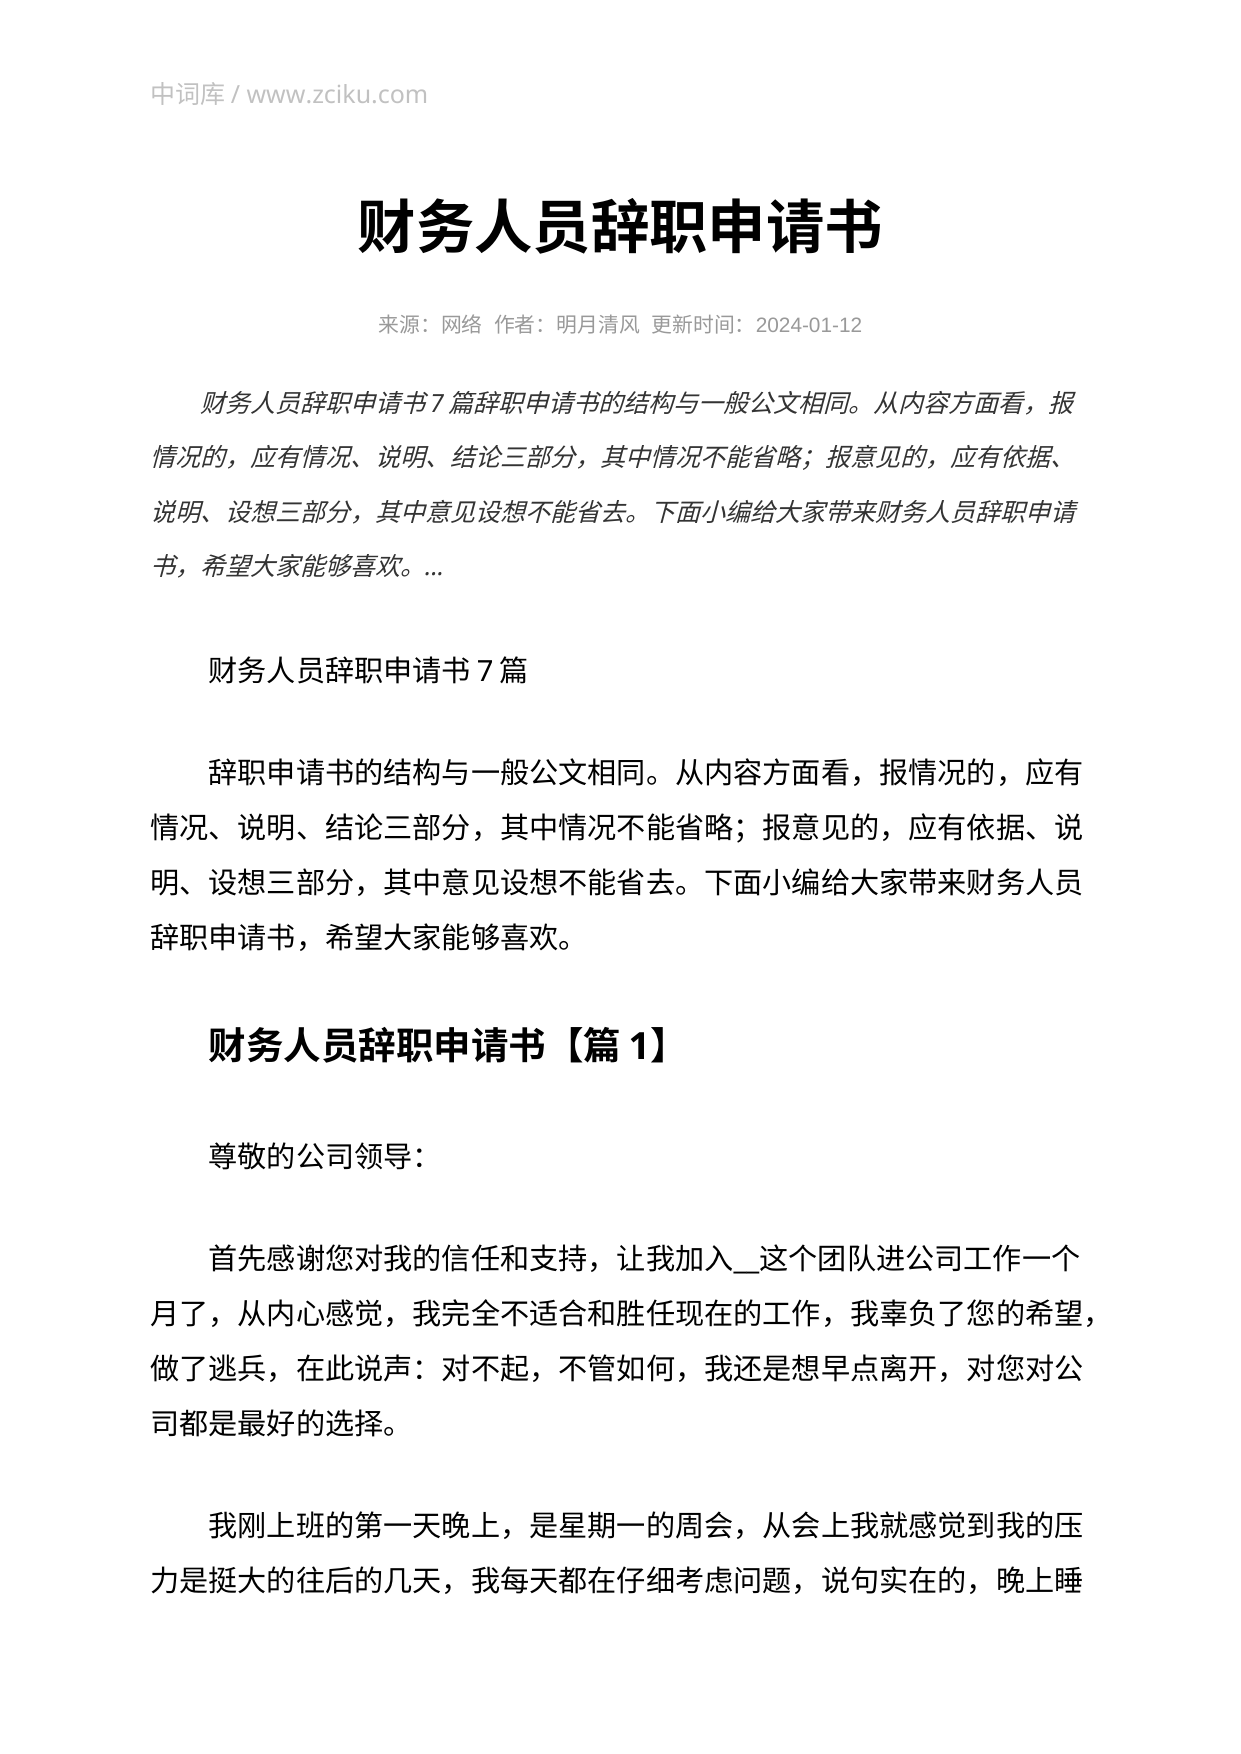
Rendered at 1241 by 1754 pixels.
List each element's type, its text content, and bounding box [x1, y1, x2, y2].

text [150, 1502, 1090, 1599]
text 财务人员辞职申请书7篇辞职申请书的结构与一般公文相同。从内容方面看，报情况的，应有情况、说明、结论三部分，其中情况不能省略；报意见的，应有依据、说明、设想三部分，其中意见设想不能省去。下面小编给大家带来财务人员辞职申请书，希望大家能够喜欢。... [150, 383, 1090, 583]
text 财务人员辞职申请书7篇 [150, 648, 1090, 690]
text 财务人员辞职申请书【篇1】 [150, 1016, 1090, 1071]
text 辞职申请书的结构与一般公文相同。从内容方面看，报情况的，应有情况、说明、结论三部分，其中情况不能省略；报意见的，应有依据、说明、设想三部分，其中意见设想不能省去。下面小编给大家带来财务人员辞职申请书，希望大家能够喜欢。 [150, 750, 1090, 957]
text 尊敬的公司领导： [150, 1134, 1090, 1176]
text 来源：网络 作者：明月清风 更新时间：2024-01-12 [150, 313, 1090, 337]
subtitle 财务人员辞职申请书 [150, 181, 1090, 266]
text 首先感谢您对我的信任和支持，让我加入__这个团队进公司工作一个月了，从内心感觉，我完全不适合和胜任现在的工作，我辜负了您的希望，做了逃兵，在此说声：对不起，不管如何，我还是想早点离开，对您对公司都是最好的选择。 [150, 1236, 1090, 1443]
